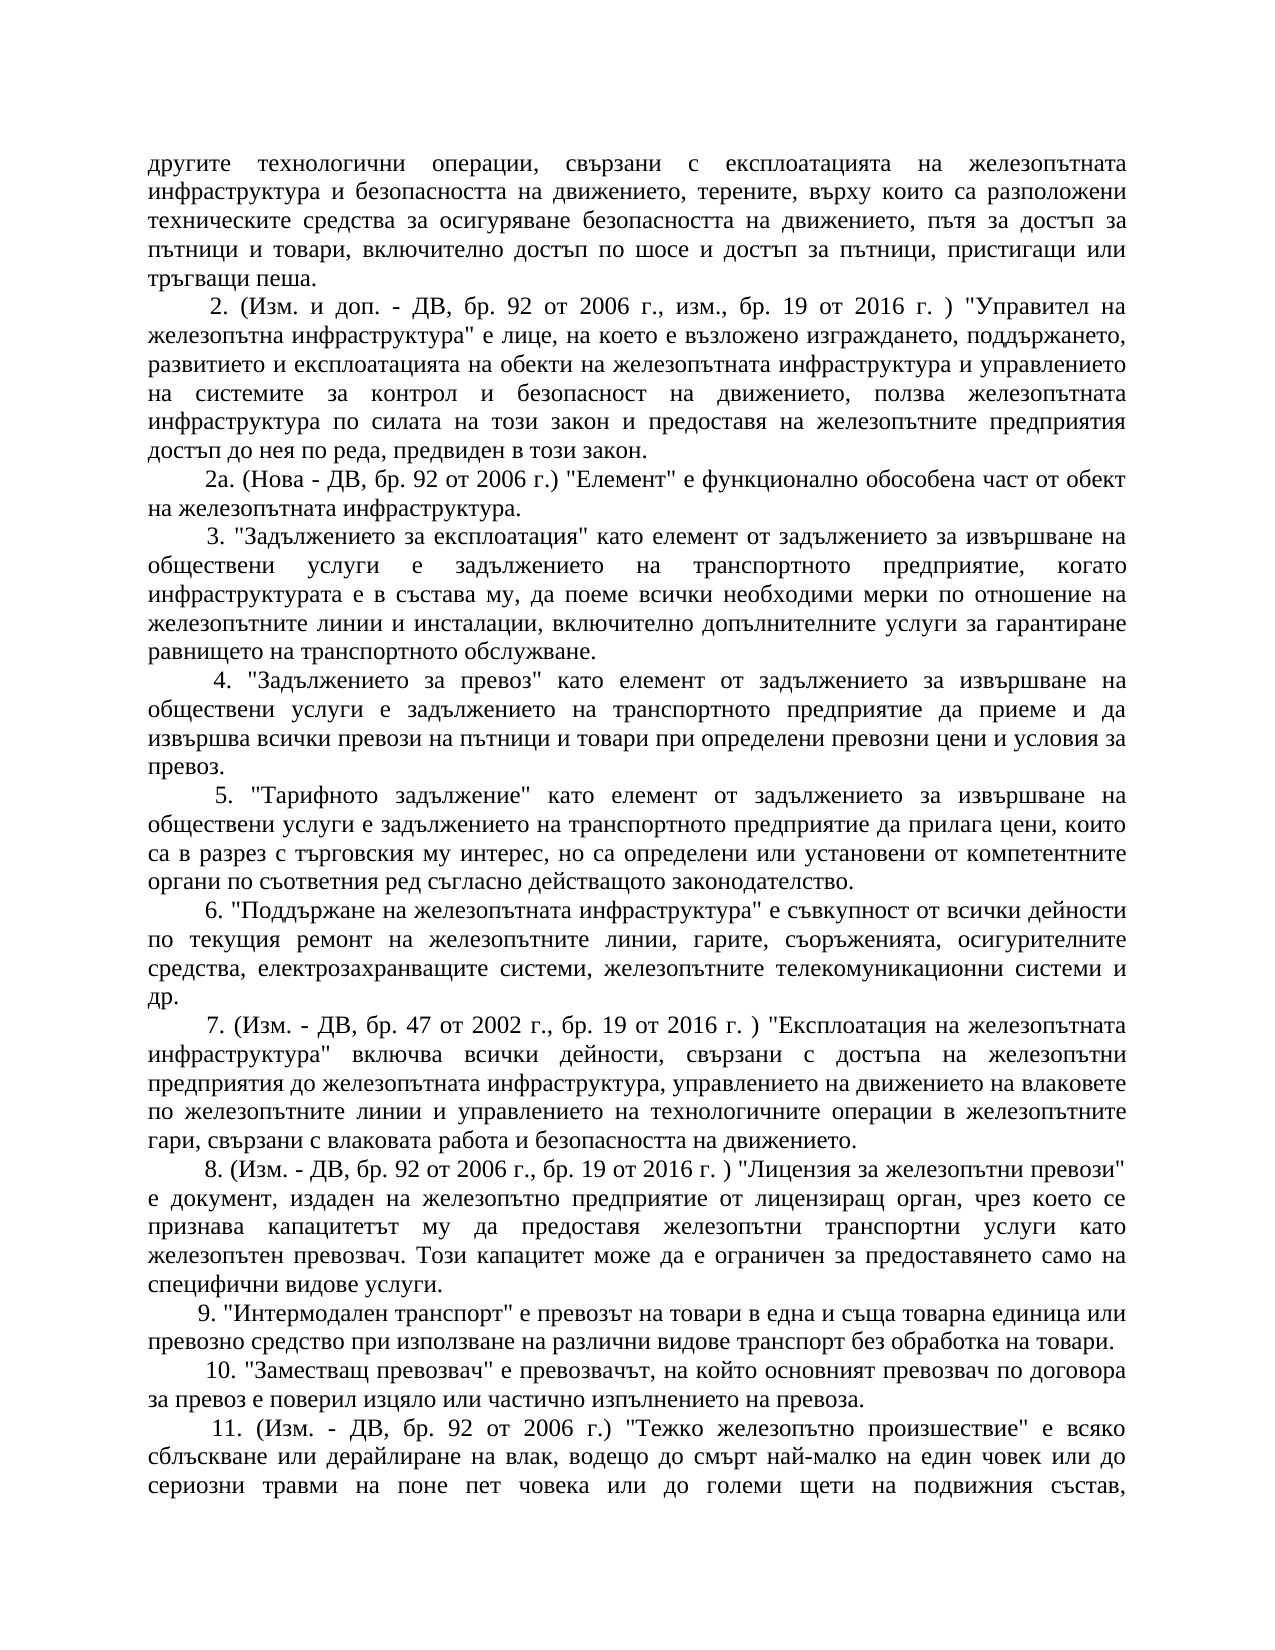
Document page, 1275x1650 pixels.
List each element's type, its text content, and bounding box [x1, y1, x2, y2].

text 6. "Поддържане на железопътната инфраструктура" е съвкупност от всички дейности по текущия ремонт на железопътните линии, гарите, съоръженията, осигурителните средства, електрозахранващите системи, железопътните телекомуникационни системи и др. [148, 895, 1127, 1010]
text 5. "Тарифното задължение" като елемент от задължението за извършване на обществени услуги е задължението на транспортното предприятие да прилага цени, които са в разрез с търговския му интерес, но са определени или установени от компетентните органи по съответния ред съгласно действащото законодателство. [148, 780, 1127, 895]
text 2. (Изм. и доп. - ДВ, бр. 92 от 2006 г., изм., бр. 19 от 2016 г. ) "Управител на железопътна инфраструктура" е лице, на което е възложено изграждането, поддържането, развитието и експлоатацията на обекти на железопътната инфраструктура и управлението на системите за контрол и безопасност на движението, ползва железопътната инфраструктура по силата на този закон и предоставя на железопътните предприятия достъп до нея по реда, предвиден в този закон. [148, 291, 1127, 464]
text 8. (Изм. - ДВ, бр. 92 от 2006 г., бр. 19 от 2016 г. ) "Лицензия за железопътни превози" е документ, издаден на железопътно предприятие от лицензиращ орган, чрез което се признава капацитетът му да предоставя железопътни транспортни услуги като железопътен превозвач. Този капацитет може да е ограничен за предоставянето само на специфични видове услуги. [148, 1154, 1127, 1298]
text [148, 148, 1127, 291]
text 3. "Задължението за експлоатация" като елемент от задължението за извършване на обществени услуги е задължението на транспортното предприятие, когато инфраструктурата е в състава му, да поеме всички необходими мерки по отношение на железопътните линии и инсталации, включително допълнителните услуги за гарантиране равнището на транспортното обслужване. [148, 521, 1127, 665]
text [148, 1413, 1127, 1499]
text 2а. (Нова - ДВ, бр. 92 от 2006 г.) "Елемент" е функционално обособена част от обект на железопътната инфраструктура. [148, 464, 1127, 521]
text 10. "Заместващ превозвач" е превозвачът, на който основният превозвач по договора за превоз е поверил изцяло или частично изпълнението на превоза. [148, 1355, 1127, 1413]
text 4. "Задължението за превоз" като елемент от задължението за извършване на обществени услуги е задължението на транспортното предприятие да приеме и да извършва всички превози на пътници и товари при определени превозни цени и условия за превоз. [148, 665, 1127, 780]
text 9. "Интермодален транспорт" е превозът на товари в една и съща товарна единица или превозно средство при използване на различни видове транспорт без обработка на товари. [148, 1298, 1127, 1355]
text 7. (Изм. - ДВ, бр. 47 от 2002 г., бр. 19 от 2016 г. ) "Експлоатация на железопътната инфраструктура" включва всички дейности, свързани с достъпа на железопътни предприятия до железопътната инфраструктура, управлението на движението на влаковете по железопътните линии и управлението на технологичните операции в железопътните гари, свързани с влаковата работа и безопасността на движението. [148, 1010, 1127, 1154]
